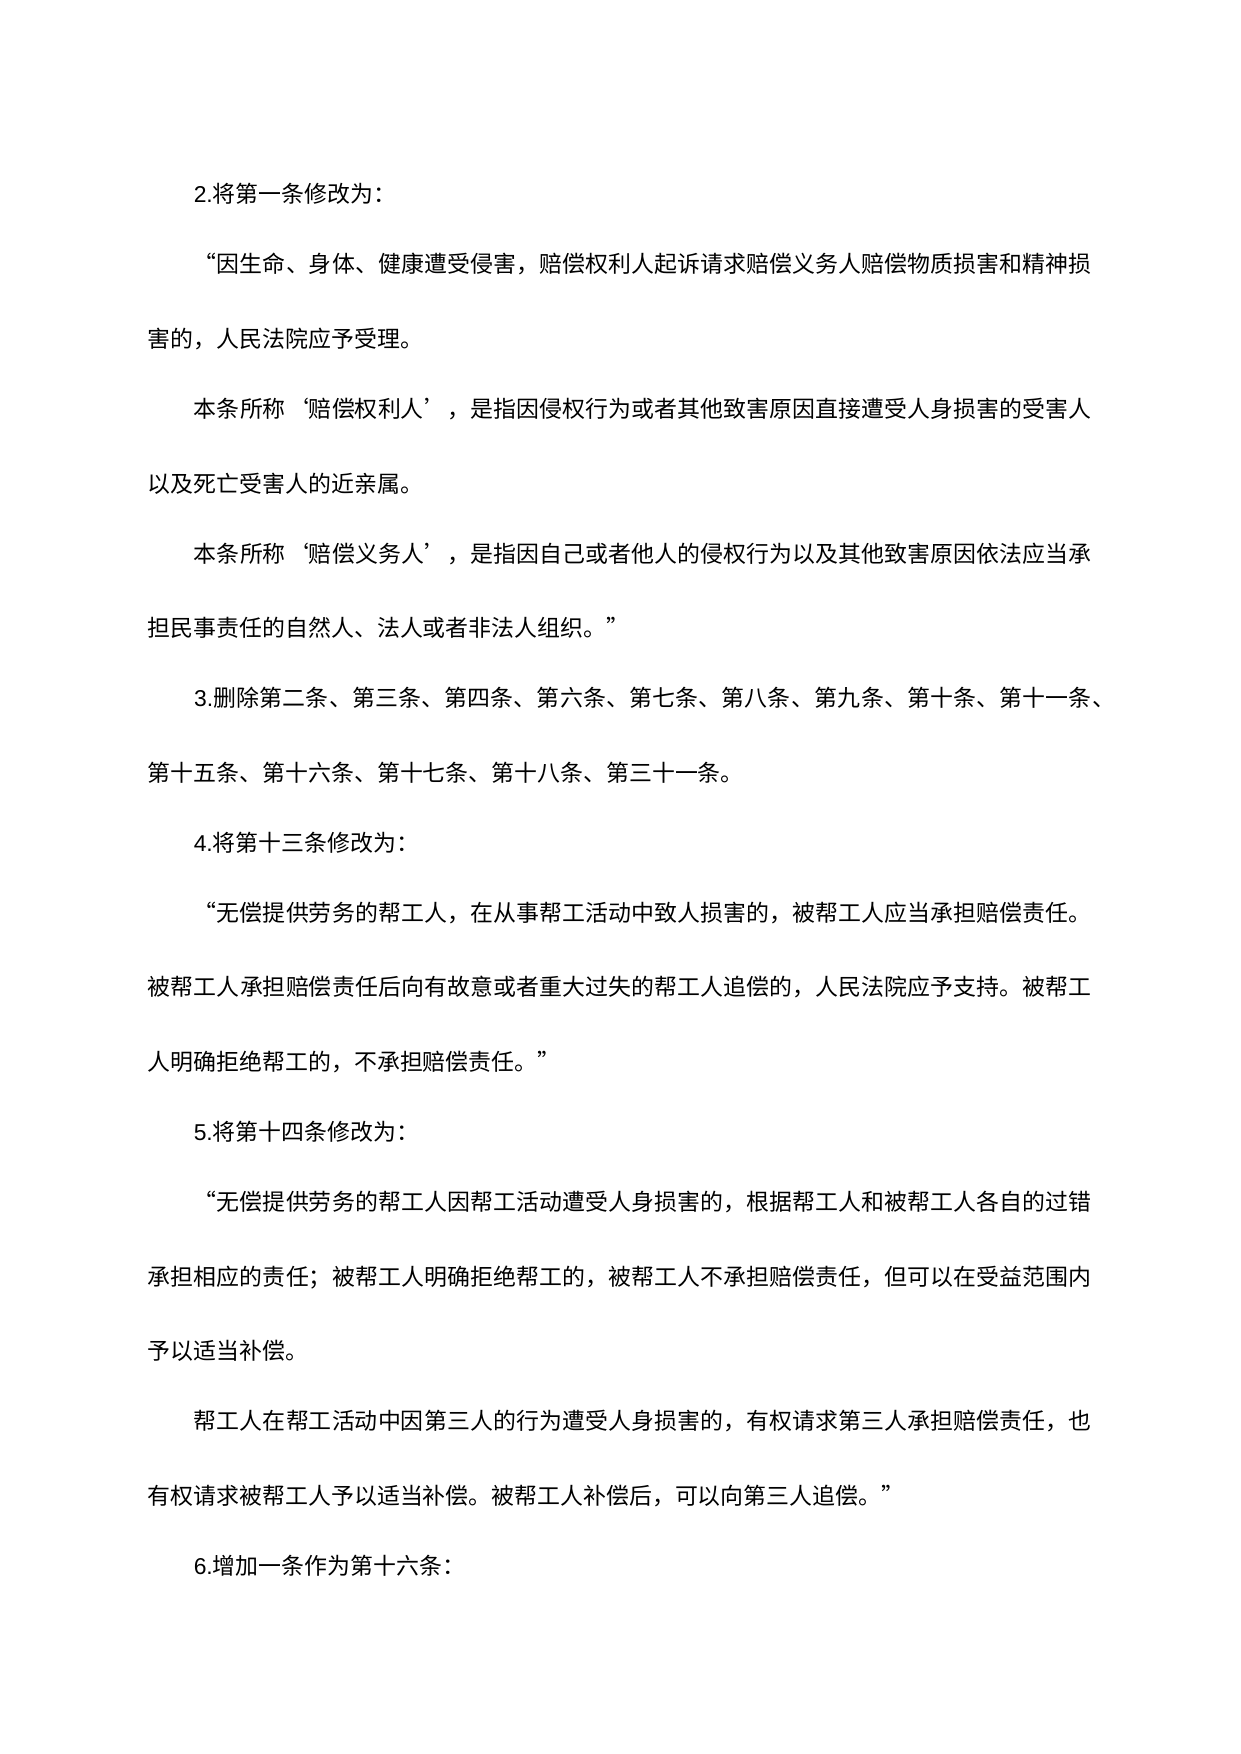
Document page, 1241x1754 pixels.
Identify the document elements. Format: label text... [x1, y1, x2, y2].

text 本条所称‘赔偿义务人’，是指因自己或者他人的侵权行为以及其他致害原因依法应当承担民事责任的自然人、法人或者非法人组织。” [148, 519, 1092, 659]
text “因生命、身体、健康遭受侵害，赔偿权利人起诉请求赔偿义务人赔偿物质损害和精神损害的，人民法院应予受理。 [148, 230, 1092, 370]
text 6.增加一条作为第十六条： [148, 1532, 1092, 1597]
text 5.将第十四条修改为： [148, 1098, 1092, 1163]
text 帮工人在帮工活动中因第三人的行为遭受人身损害的，有权请求第三人承担赔偿责任，也有权请求被帮工人予以适当补偿。被帮工人补偿后，可以向第三人追偿。” [148, 1387, 1092, 1527]
text 本条所称‘赔偿权利人’，是指因侵权行为或者其他致害原因直接遭受人身损害的受害人以及死亡受害人的近亲属。 [148, 375, 1092, 515]
text 4.将第十三条修改为： [148, 809, 1092, 874]
text “无偿提供劳务的帮工人，在从事帮工活动中致人损害的，被帮工人应当承担赔偿责任。被帮工人承担赔偿责任后向有故意或者重大过失的帮工人追偿的，人民法院应予支持。被帮工人明确拒绝帮工的，不承担赔偿责任。” [148, 879, 1092, 1093]
text 3.删除第二条、第三条、第四条、第六条、第七条、第八条、第九条、第十条、第十一条、第十五条、第十六条、第十七条、第十八条、第三十一条。 [148, 664, 1092, 804]
text “无偿提供劳务的帮工人因帮工活动遭受人身损害的，根据帮工人和被帮工人各自的过错承担相应的责任；被帮工人明确拒绝帮工的，被帮工人不承担赔偿责任，但可以在受益范围内予以适当补偿。 [148, 1168, 1092, 1382]
text 2.将第一条修改为： [148, 161, 1092, 226]
